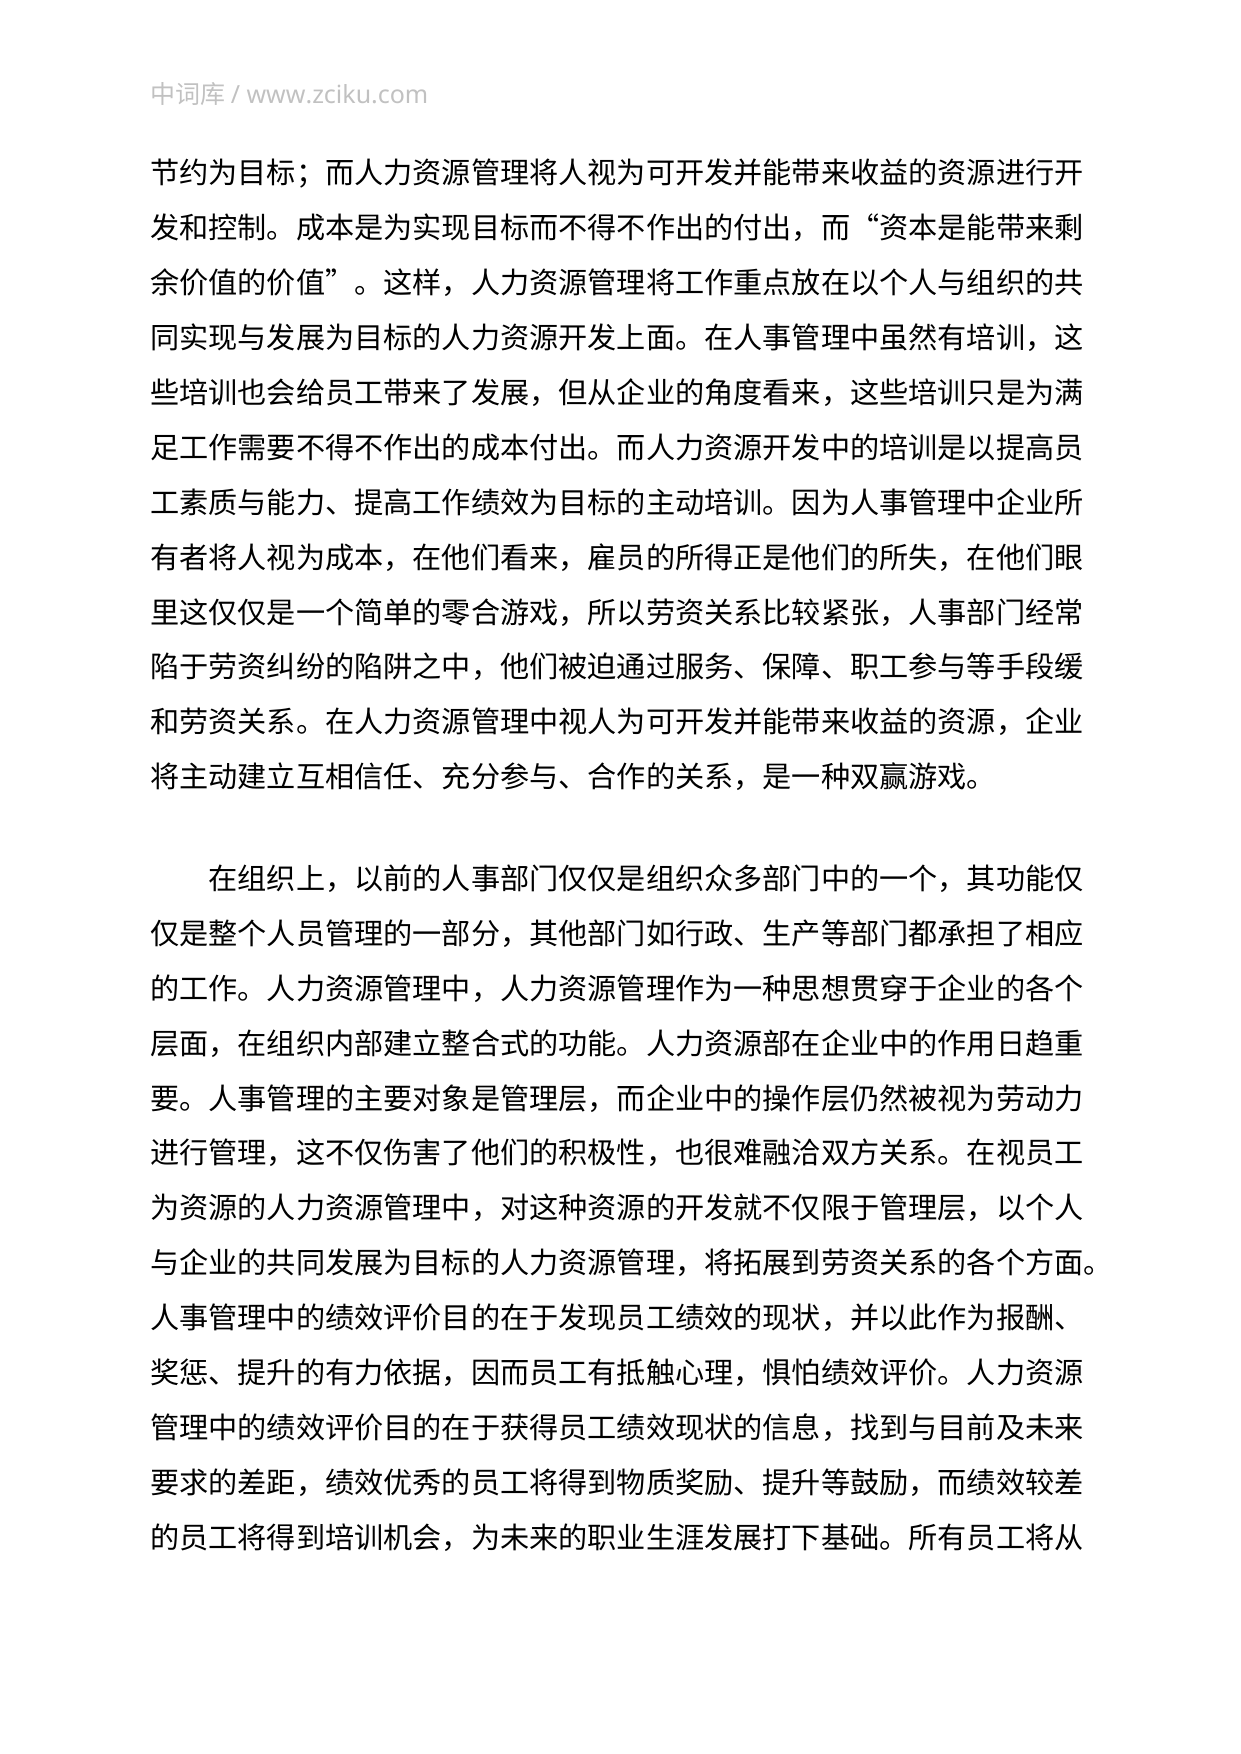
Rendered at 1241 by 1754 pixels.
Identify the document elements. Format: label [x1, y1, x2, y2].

text [150, 856, 1090, 1557]
text [150, 150, 1090, 796]
